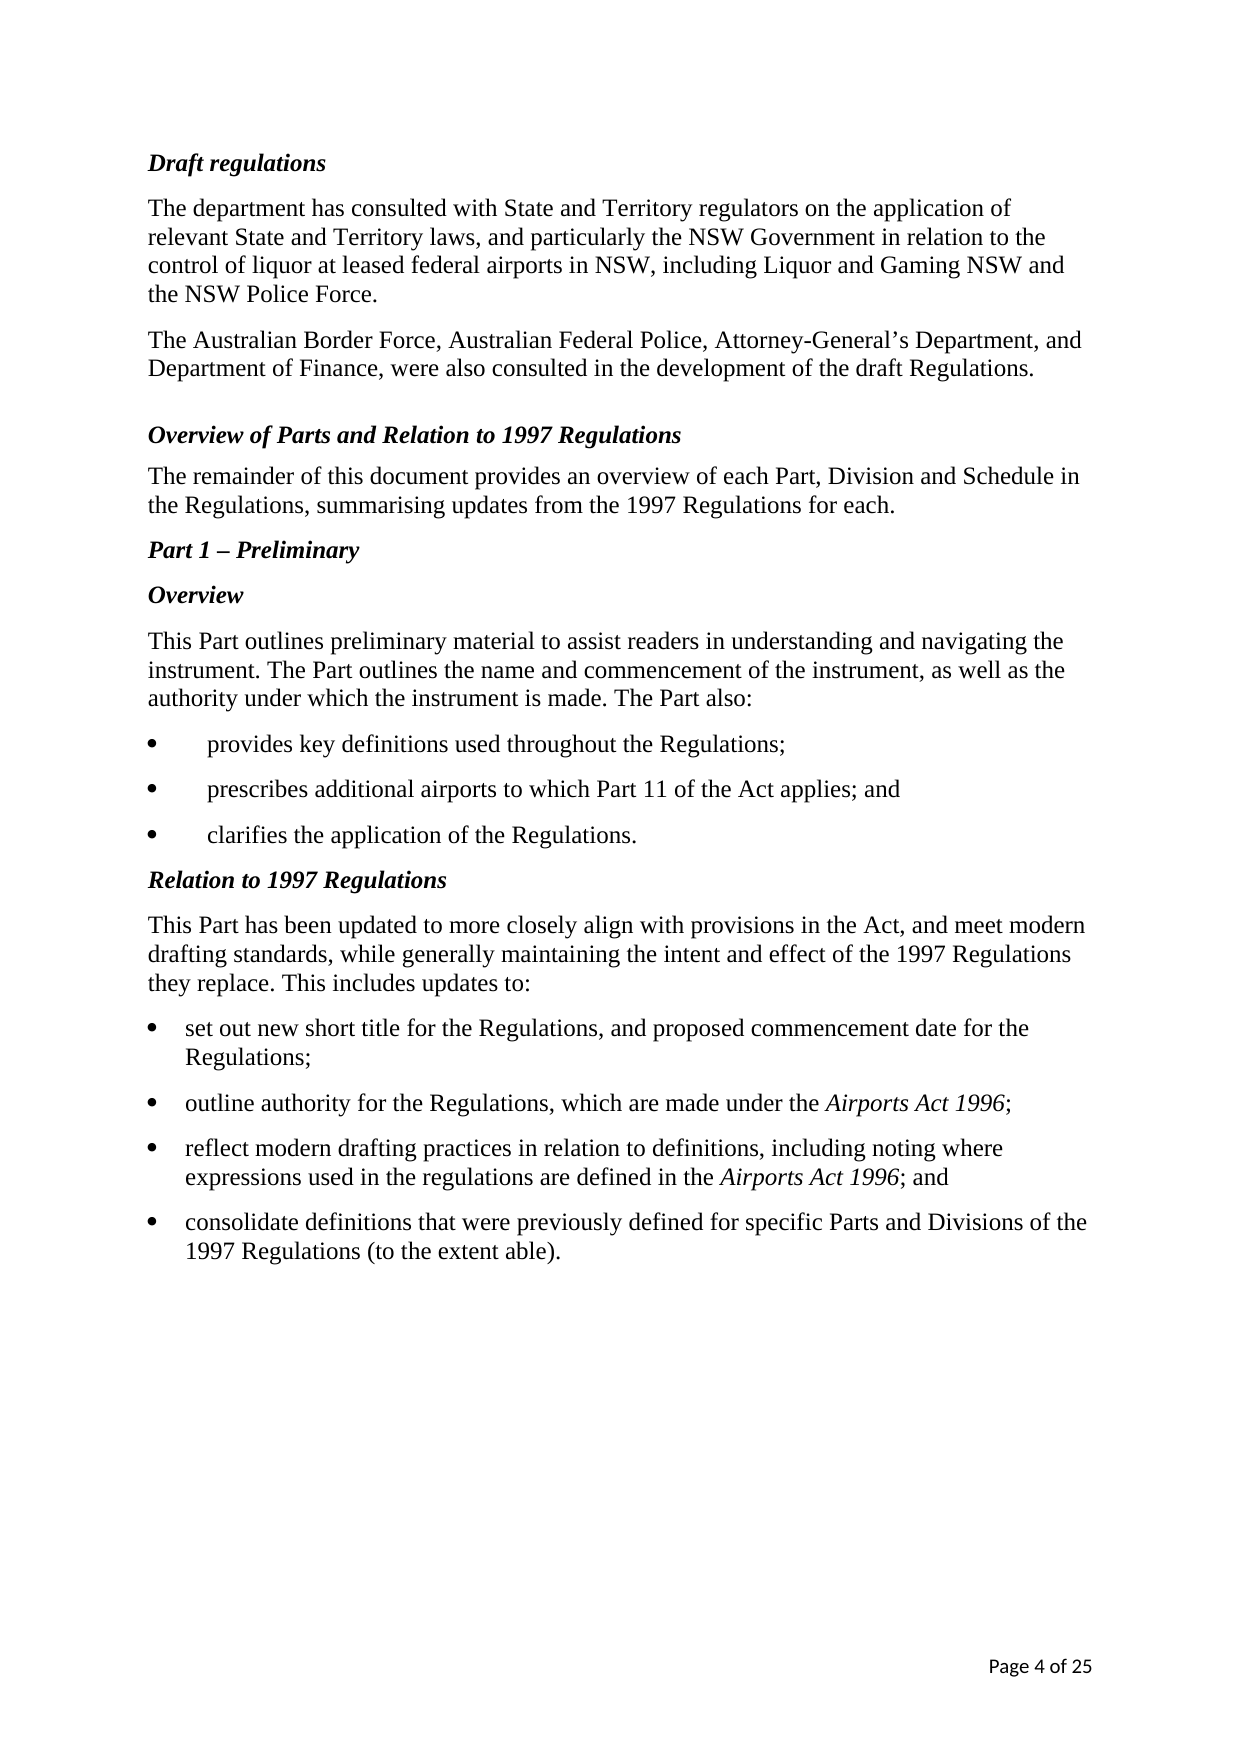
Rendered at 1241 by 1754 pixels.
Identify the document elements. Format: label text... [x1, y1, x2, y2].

text This Part outlines preliminary material to assist readers in understanding and navigating the instrument. The Part outlines the name and commencement of the instrument, as well as the authority under which the instrument is made. The Part also: [148, 626, 1092, 712]
text This Part has been updated to more closely align with provisions in the Act, and meet modern drafting standards, while generally maintaining the intent and effect of the 1997 Regulations they replace. This includes updates to: [148, 911, 1092, 997]
list prescribes additional airports to which Part 11 of the Act applies; and [148, 774, 1092, 803]
subtitle Overview of Parts and Relation to 1997 Regulations [148, 420, 1092, 448]
subtitle Overview [148, 581, 1092, 609]
subtitle Draft regulations [148, 148, 1092, 176]
text The department has consulted with State and Territory regulators on the application of relevant State and Territory laws, and particularly the NSW Government in relation to the control of liquor at leased federal airports in NSW, including Liquor and Gaming NSW and the NSW Police Force. [148, 193, 1092, 308]
text The remainder of this document provides an overview of each Part, Division and Schedule in the Regulations, summarising updates from the 1997 Regulations for each. [148, 461, 1092, 518]
text The Australian Border Force, Australian Federal Police, Attorney-General’s Department, and Department of Finance, were also consulted in the development of the draft Regulations. [148, 325, 1092, 382]
list provides key definitions used throughout the Regulations; [148, 729, 1092, 758]
subtitle Relation to 1997 Regulations [148, 865, 1092, 894]
list reflect modern drafting practices in relation to definitions, including noting where expressions used in the regulations are defined in the Airports Act 1996; and [148, 1133, 1092, 1191]
subtitle Part 1 – Preliminary [148, 535, 1092, 564]
list clarifies the application of the Regulations. [148, 820, 1092, 848]
list consolidate definitions that were previously defined for specific Parts and Divisions of the 1997 Regulations (to the extent able). [148, 1207, 1092, 1265]
list outline authority for the Regulations, which are made under the Airports Act 1996; [148, 1088, 1092, 1116]
list set out new short title for the Regulations, and proposed commencement date for the Regulations; [148, 1013, 1092, 1071]
